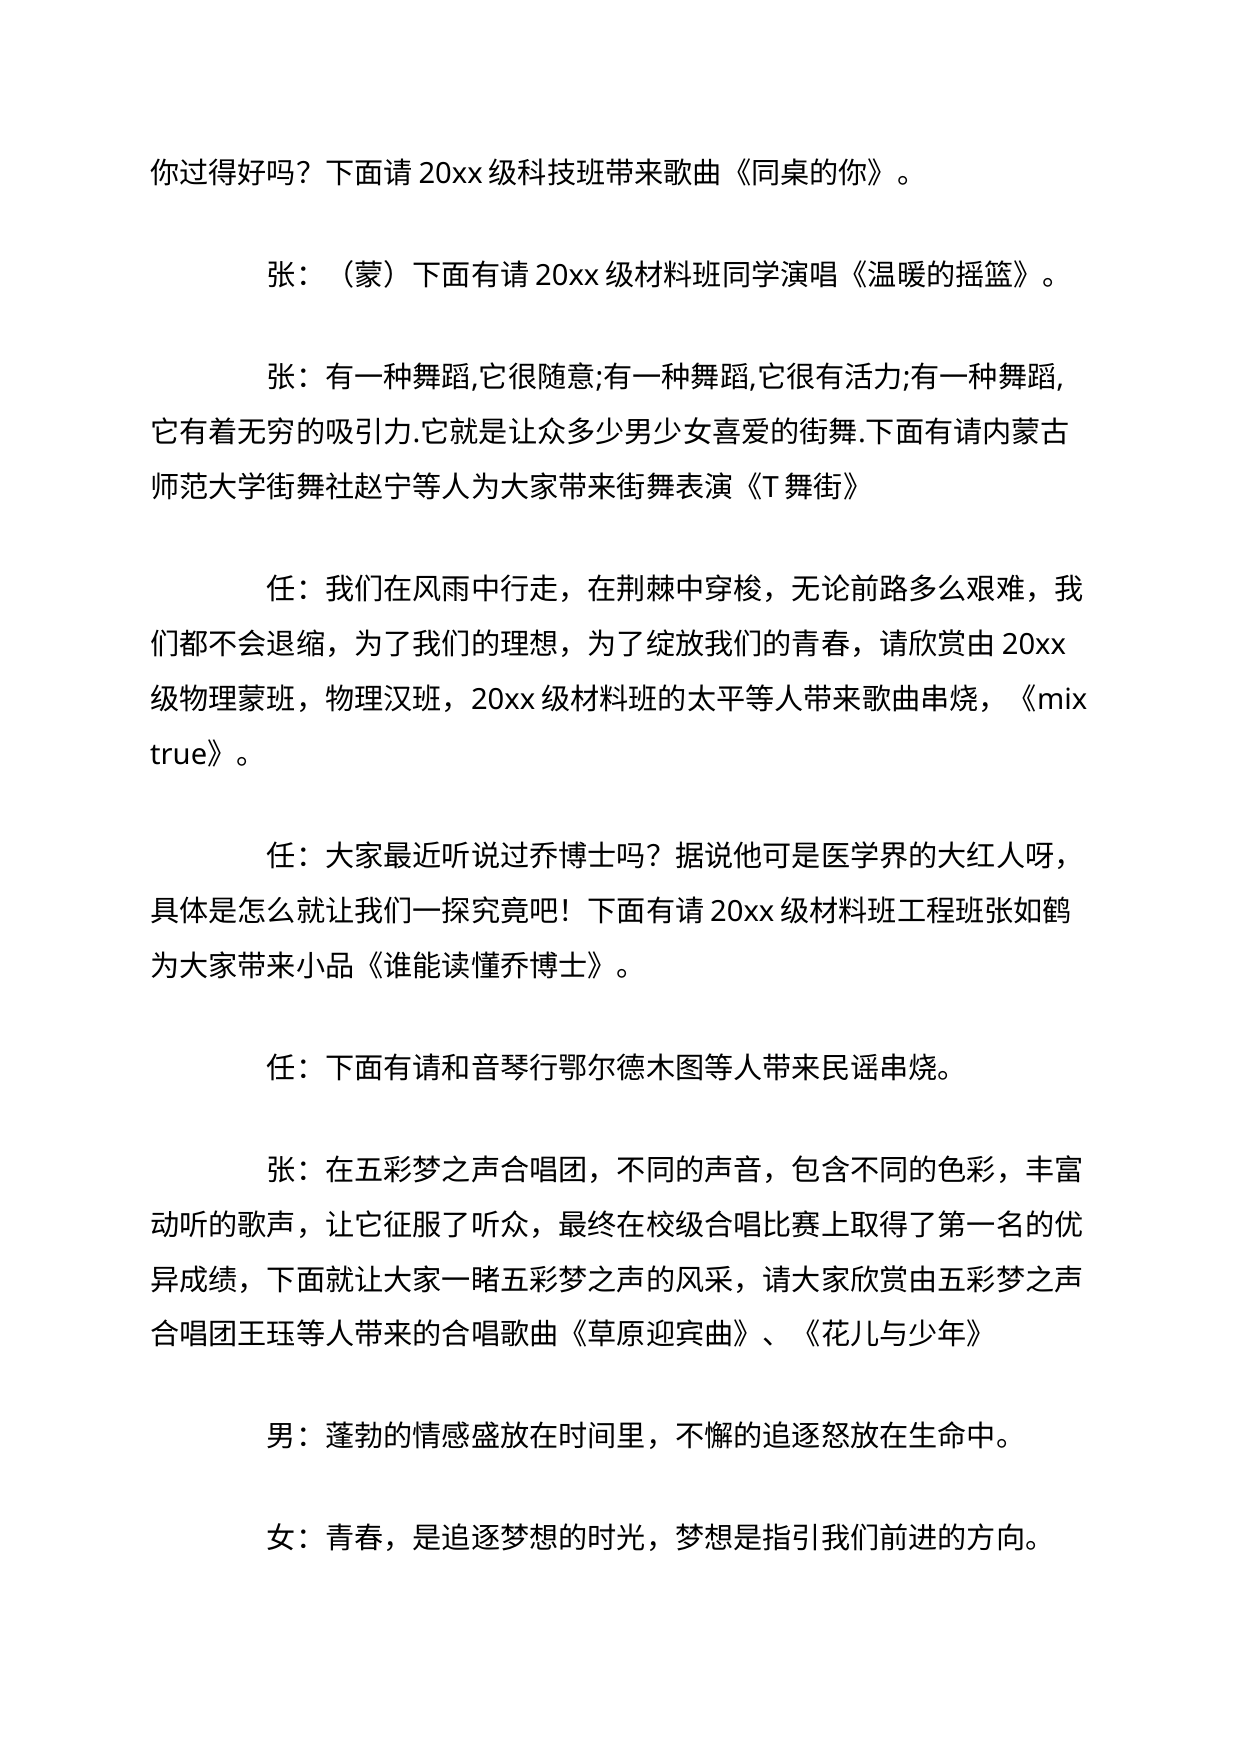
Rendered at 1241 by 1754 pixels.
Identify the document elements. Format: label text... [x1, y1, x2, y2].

text 女：青春，是追逐梦想的时光，梦想是指引我们前进的方向。 [150, 1514, 1090, 1557]
text 张：有一种舞蹈,它很随意;有一种舞蹈,它很有活力;有一种舞蹈,它有着无穷的吸引力.它就是让众多少男少女喜爱的街舞.下面有请内蒙古师范大学街舞社赵宁等人为大家带来街舞表演《T舞街》 [150, 354, 1090, 506]
text 张：在五彩梦之声合唱团，不同的声音，包含不同的色彩，丰富动听的歌声，让它征服了听众，最终在校级合唱比赛上取得了第一名的优异成绩，下面就让大家一睹五彩梦之声的风采，请大家欣赏由五彩梦之声合唱团王珏等人带来的合唱歌曲《草原迎宾曲》、《花儿与少年》 [150, 1146, 1090, 1353]
text 任：我们在风雨中行走，在荆棘中穿梭，无论前路多么艰难，我们都不会退缩，为了我们的理想，为了绽放我们的青春，请欣赏由20xx级物理蒙班，物理汉班，20xx级材料班的太平等人带来歌曲串烧，《mix true》。 [150, 566, 1090, 773]
text 男：蓬勃的情感盛放在时间里，不懈的追逐怒放在生命中。 [150, 1413, 1090, 1455]
text 任：下面有请和音琴行鄂尔德木图等人带来民谣串烧。 [150, 1044, 1090, 1087]
text 张：（蒙）下面有请20xx级材料班同学演唱《温暖的摇篮》。 [150, 252, 1090, 294]
text 任：大家最近听说过乔博士吗？据说他可是医学界的大红人呀，具体是怎么就让我们一探究竟吧！下面有请20xx级材料班工程班张如鹤为大家带来小品《谁能读懂乔博士》。 [150, 833, 1090, 985]
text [150, 150, 1090, 192]
